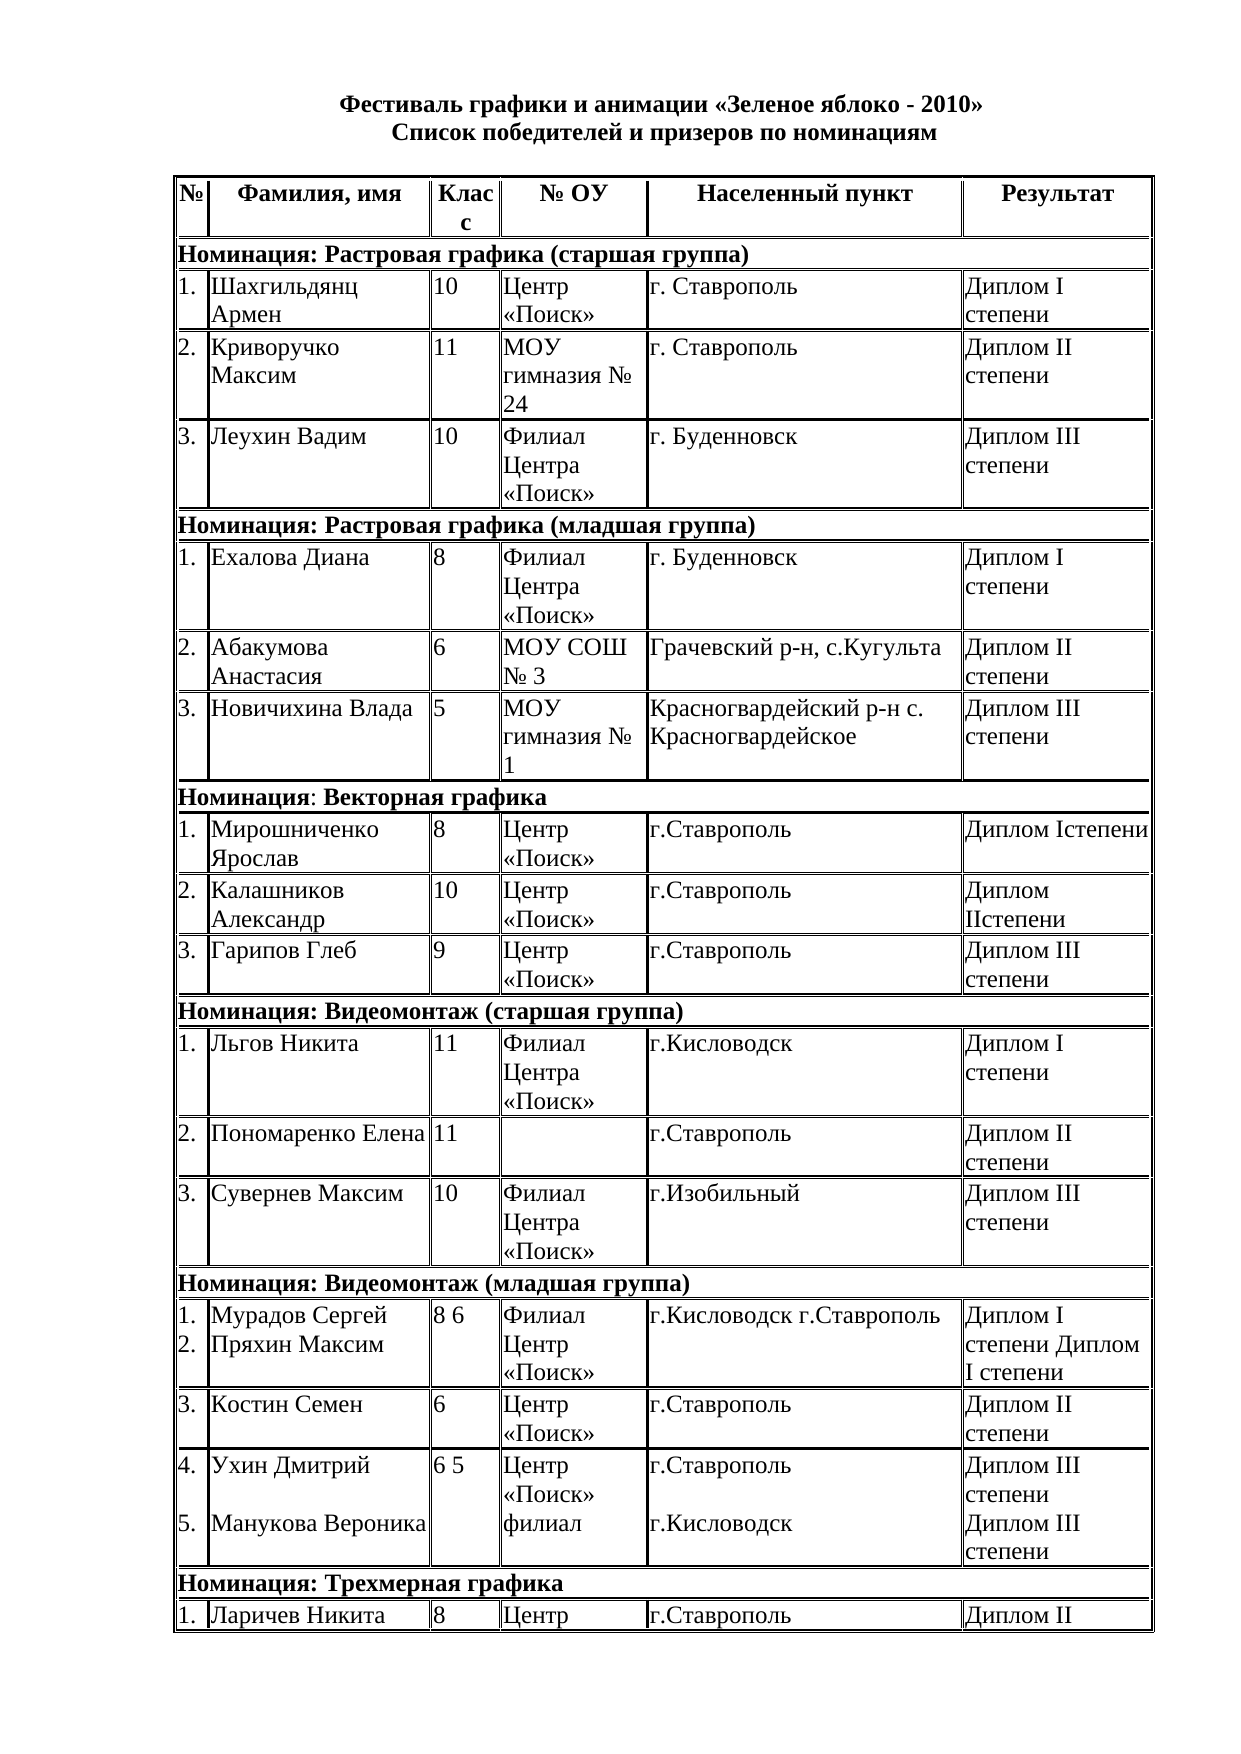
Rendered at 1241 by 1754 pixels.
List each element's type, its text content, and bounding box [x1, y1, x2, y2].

table_cell Номинация: Векторная графика [177, 779, 1151, 811]
table_cell Центр «Поиск» [502, 1390, 646, 1447]
table_cell Ехалова Диана [210, 543, 429, 629]
table_cell Филиал Центр «Поиск» [502, 1300, 646, 1386]
table_cell Шахгильдянц Армен [210, 271, 429, 328]
table_cell Филиал Центра «Поиск» [502, 543, 646, 629]
table_cell Красногвардейский р-н с. Красногвардейское [649, 693, 961, 779]
table_cell 6 5 [432, 1450, 499, 1565]
table_cell г.Ставрополь [649, 875, 961, 932]
table_cell 1. [177, 539, 207, 629]
table_cell Центр «Поиск» [502, 814, 646, 872]
table_cell 6 [432, 632, 499, 689]
table_cell 5 [432, 693, 499, 779]
table_cell Диплом II степени [964, 1115, 1152, 1175]
table_cell Калашников Александр [210, 875, 429, 932]
table_header Результат [963, 178, 1151, 236]
table_cell Диплом III степени [964, 418, 1153, 507]
table_cell г.Ставрополь [649, 814, 961, 872]
table_cell 8 [431, 1601, 501, 1629]
table_cell Центр «Поиск» [502, 271, 646, 328]
table_cell Гарипов Глеб [210, 936, 429, 993]
table_cell Филиал Центра «Поиск» [502, 1029, 646, 1114]
table_cell 10 [432, 1179, 499, 1265]
table_cell Номинация: Видеомонтаж (старшая группа) [177, 993, 1152, 1025]
table_cell 1. [177, 811, 207, 872]
table_cell 9 [432, 936, 499, 993]
table_cell 2. [175, 629, 208, 689]
table_cell Леухин Вадим [210, 421, 429, 507]
table_cell 4. 5. [177, 1447, 207, 1565]
table_cell Сувернев Максим [210, 1179, 429, 1265]
table_cell 3. [175, 418, 207, 507]
table_cell г. Буденновск [649, 543, 961, 629]
table_cell Диплом I степени [964, 1025, 1152, 1114]
table_header № [177, 178, 208, 236]
table_cell Диплом I степени [964, 539, 1152, 629]
table_cell г. Буденновск [649, 421, 961, 507]
table_cell Мурадов Сергей Пряхин Максим [210, 1300, 429, 1386]
table_cell 11 [432, 1118, 499, 1175]
table_cell Ухин Дмитрий Манукова Вероника [210, 1450, 429, 1565]
table_cell Костин Семен [210, 1390, 429, 1447]
table_cell МОУ СОШ № 3 [502, 632, 646, 689]
table_cell 11 [432, 332, 499, 418]
table_cell г.Ставрополь г.Кисловодск [649, 1450, 961, 1565]
table_cell 1. [177, 1025, 207, 1114]
table_cell Диплом III степени [964, 690, 1152, 779]
table_cell 3. [177, 690, 207, 779]
table_cell Диплом IIстепени [963, 872, 1153, 932]
table_cell МОУ гимназия № 1 [502, 693, 646, 779]
text Фестиваль графики и анимации «Зеленое яблоко - 2010» Список победителей и призеров по номинациям [177, 89, 1152, 146]
table_cell Номинация: Видеомонтаж (младшая группа) [175, 1265, 1153, 1297]
table_cell 2. [177, 1115, 207, 1175]
table_cell Диплом Iстепени [964, 811, 1151, 872]
table_cell г.Изобильный [649, 1179, 961, 1265]
table_cell Центр «Поиск» [502, 875, 646, 932]
table_cell 10 [432, 421, 499, 507]
table_cell Мирошниченко Ярослав [210, 814, 429, 872]
table_cell Пономаренко Елена [210, 1118, 429, 1175]
table_cell Диплом II степени [964, 328, 1152, 418]
table_cell Новичихина Влада [210, 693, 429, 779]
table_cell Ларичев Никита [208, 1601, 431, 1629]
table_cell Абакумова Анастасия [210, 632, 429, 689]
table_cell Номинация: Растровая графика (младшая группа) [177, 507, 1152, 539]
table_cell г.Кисловодск г.Ставрополь [649, 1300, 961, 1386]
table_cell МОУ гимназия № 24 [502, 332, 646, 418]
table_cell г.Ставрополь [649, 1118, 961, 1175]
table_cell 1. [175, 268, 208, 328]
table_cell 6 [432, 1390, 499, 1447]
table_cell [502, 1118, 646, 1175]
table_header № ОУ [501, 178, 647, 236]
table_cell Центр «Поиск» [501, 1601, 647, 1629]
table_cell г. Ставрополь [649, 332, 961, 418]
table_cell 10 [432, 271, 499, 328]
table_cell г.Ставрополь [649, 1390, 961, 1447]
table_cell Номинация: Трехмерная графика [177, 1565, 1152, 1597]
table_cell 8 6 [432, 1300, 499, 1386]
table_cell 3. [177, 933, 207, 993]
table_cell 3. [177, 1386, 207, 1447]
table_header Населенный пункт [647, 178, 962, 236]
table_cell 11 [432, 1029, 499, 1114]
table_cell Центр «Поиск» [502, 936, 646, 993]
table_cell 2. [177, 328, 207, 418]
table_header Фамилия, имя [208, 178, 431, 236]
table_cell Диплом II степени [963, 629, 1153, 689]
table_header Класс [431, 178, 501, 236]
table_cell Центр «Поиск» филиал [502, 1450, 646, 1565]
table_cell Диплом I степени Диплом I степени [963, 1297, 1153, 1386]
table_cell Номинация: Растровая графика (старшая группа) [175, 236, 1153, 268]
table_cell Диплом II степени [964, 1386, 1152, 1447]
table_cell Диплом I степени [963, 268, 1153, 328]
table_cell г.Ставрополь [647, 1601, 962, 1629]
table_cell Криворучко Максим [210, 332, 429, 418]
table_cell 8 [432, 543, 499, 629]
table_cell 10 [432, 875, 499, 932]
table_cell Филиал Центра «Поиск» [502, 421, 646, 507]
table_cell Диплом III степени Диплом III степени [964, 1447, 1151, 1565]
table_cell Диплом III степени [964, 1175, 1152, 1265]
table_cell Грачевский р-н, с.Кугульта [649, 632, 961, 689]
table_cell г.Кисловодск [649, 1029, 961, 1114]
table_cell Диплом II степени [963, 1597, 1152, 1629]
table_cell Льгов Никита [210, 1029, 429, 1114]
table_cell 1. 2. [175, 1297, 208, 1386]
table_cell г.Ставрополь [649, 936, 961, 993]
table_cell Филиал Центра «Поиск» [502, 1179, 646, 1265]
table_cell Диплом III степени [964, 933, 1152, 993]
table_cell г. Ставрополь [649, 271, 961, 328]
table_cell 3. [177, 1175, 207, 1265]
table_cell 8 [432, 814, 499, 872]
table_cell 2. [175, 872, 208, 932]
table_cell 1. [177, 1597, 208, 1629]
